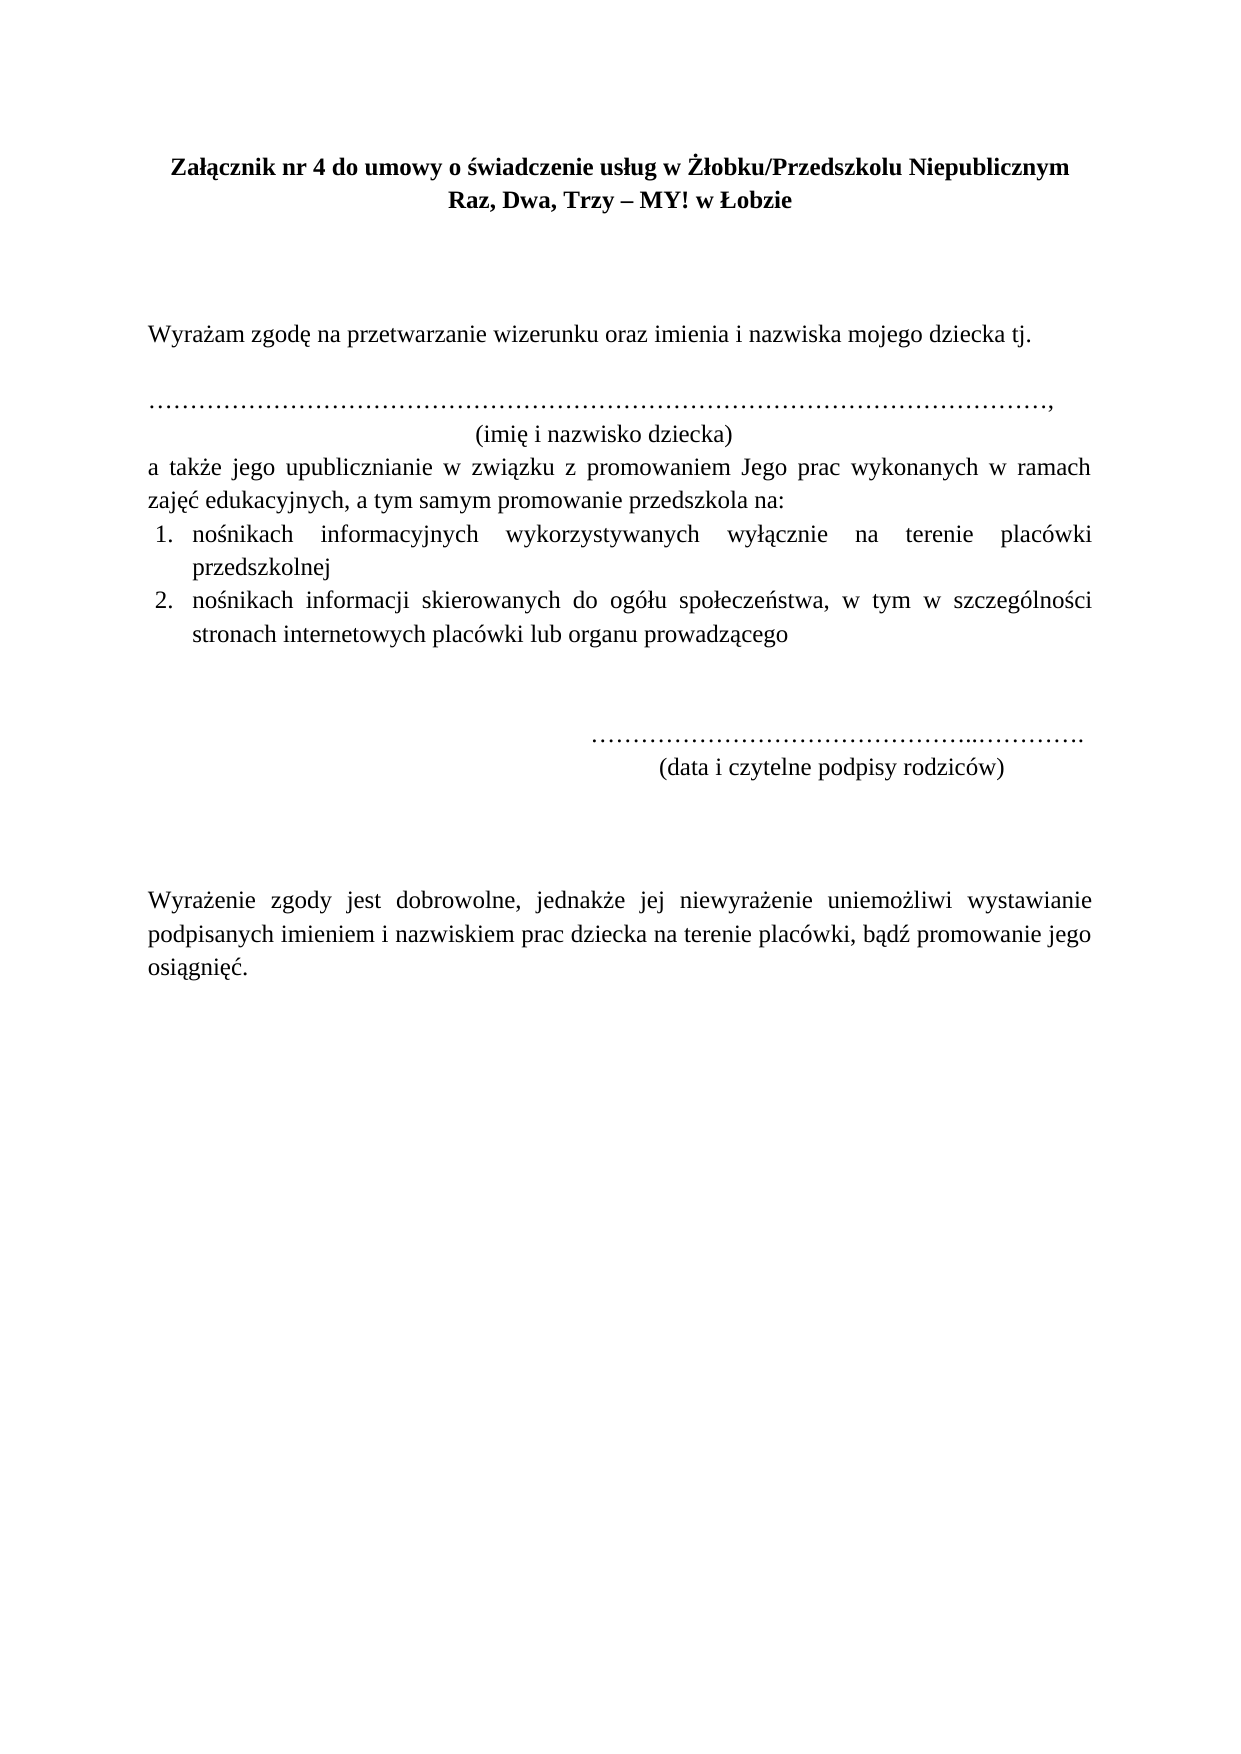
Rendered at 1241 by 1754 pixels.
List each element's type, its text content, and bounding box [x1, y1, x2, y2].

text Wyrażenie zgody jest dobrowolne, jednakże jej niewyrażenie uniemożliwi wystawianie podpisanych imieniem i nazwiskiem prac dziecka na terenie placówki, bądź promowanie jego osiągnięć. [148, 881, 1093, 981]
text a także jego upublicznianie w związku z promowaniem Jego prac wykonanych w ramach zajęć edukacyjnych, a tym samym promowanie przedszkola na: [148, 448, 1093, 514]
text (imię i nazwisko dziecka) [148, 414, 1093, 448]
text Wyrażam zgodę na przetwarzanie wizerunku oraz imienia i nazwiska mojego dziecka tj. [148, 314, 1093, 348]
list nośnikach informacji skierowanych do ogółu społeczeństwa, w tym w szczególności stronach internetowych placówki lub organu prowadzącego [154, 581, 1093, 648]
list nośnikach informacyjnych wykorzystywanych wyłącznie na terenie placówki przedszkolnej [154, 514, 1093, 581]
text ………………………………………………………………………………………………, [148, 381, 1093, 414]
text Załącznik nr 4 do umowy o świadczenie usług w Żłobku/Przedszkolu Niepublicznym Raz, Dwa, Trzy – MY! w Łobzie [148, 148, 1093, 214]
text ………………………………………..…………. [590, 681, 1093, 748]
text (data i czytelne podpisy rodziców) [148, 748, 1093, 781]
